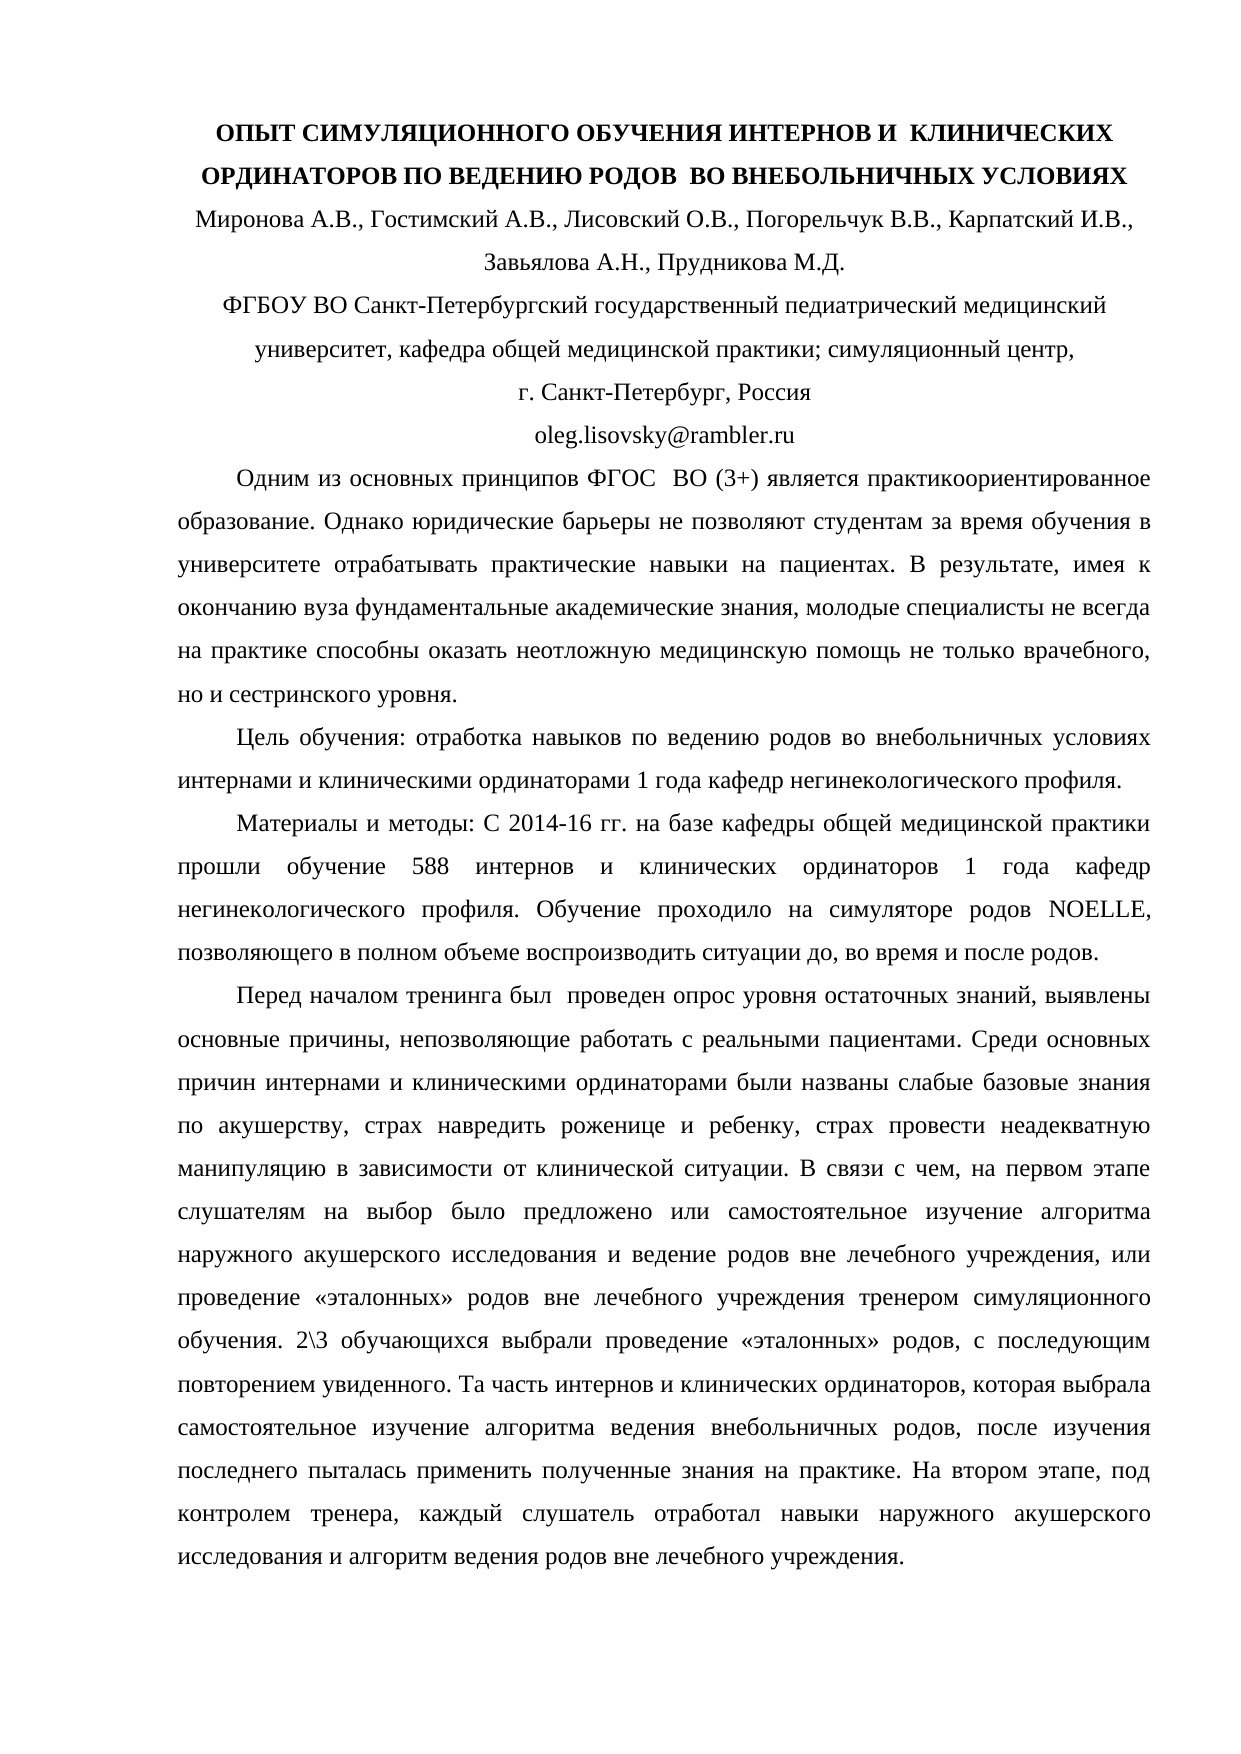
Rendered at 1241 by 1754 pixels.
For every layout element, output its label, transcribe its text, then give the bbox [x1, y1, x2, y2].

text ФГБОУ ВО Санкт-Петербургский государственный педиатрический медицинский университет, кафедра общей медицинской практики; симуляционный центр, [177, 291, 1152, 362]
text Миронова А.В., Гостимский А.В., Лисовский О.В., Погорельчук В.В., Карпатский И.В., Завьялова А.Н., Прудникова М.Д. [177, 204, 1152, 276]
text Перед началом тренинга был проведен опрос уровня остаточных знаний, выявлены основные причины, непозволяющие работать с реальными пациентами. Среди основных причин интернами и клиническими ординаторами были названы слабые базовые знания по акушерству, страх навредить роженице и ребенку, страх провести неадекватную манипуляцию в зависимости от клинической ситуации. В связи с чем, на первом этапе слушателям на выбор было предложено или самостоятельное изучение алгоритма наружного акушерского исследования и ведение родов вне лечебного учреждения, или проведение «эталонных» родов вне лечебного учреждения тренером симуляционного обучения. 2\3 обучающихся выбрали проведение «эталонных» родов, с последующим повторением увиденного. Та часть интернов и клинических ординаторов, которая выбрала самостоятельное изучение алгоритма ведения внебольничных родов, после изучения последнего пыталась применить полученные знания на практике. На втором этапе, под контролем тренера, каждый слушатель отработал навыки наружного акушерского исследования и алгоритм ведения родов вне лечебного учреждения. [177, 981, 1152, 1570]
text Опыт симуляционного обучения интернов и клинических ординаторов по ведению родов во внебольничных условиях [177, 118, 1152, 190]
text oleg.lisovsky@rambler.ru [177, 420, 1152, 449]
text Одним из основных принципов ФГОС ВО (3+) является практикоориентированное образование. Однако юридические барьеры не позволяют студентам за время обучения в университете отрабатывать практические навыки на пациентах. В результате, имея к окончанию вуза фундаментальные академические знания, молодые специалисты не всегда на практике способны оказать неотложную медицинскую помощь не только врачебного, но и сестринского уровня. [177, 463, 1152, 707]
text Цель обучения: отработка навыков по ведению родов во внебольничных условиях интернами и клиническими ординаторами 1 года кафедр негинекологического профиля. [177, 722, 1152, 794]
text г. Санкт-Петербург, Россия [177, 377, 1152, 406]
text Материалы и методы: С 2014-16 гг. на базе кафедры общей медицинской практики прошли обучение 588 интернов и клинических ординаторов 1 года кафедр негинекологического профиля. Обучение проходило на симуляторе родов NOELLE, позволяющего в полном объеме воспроизводить ситуации до, во время и после родов. [177, 808, 1152, 966]
